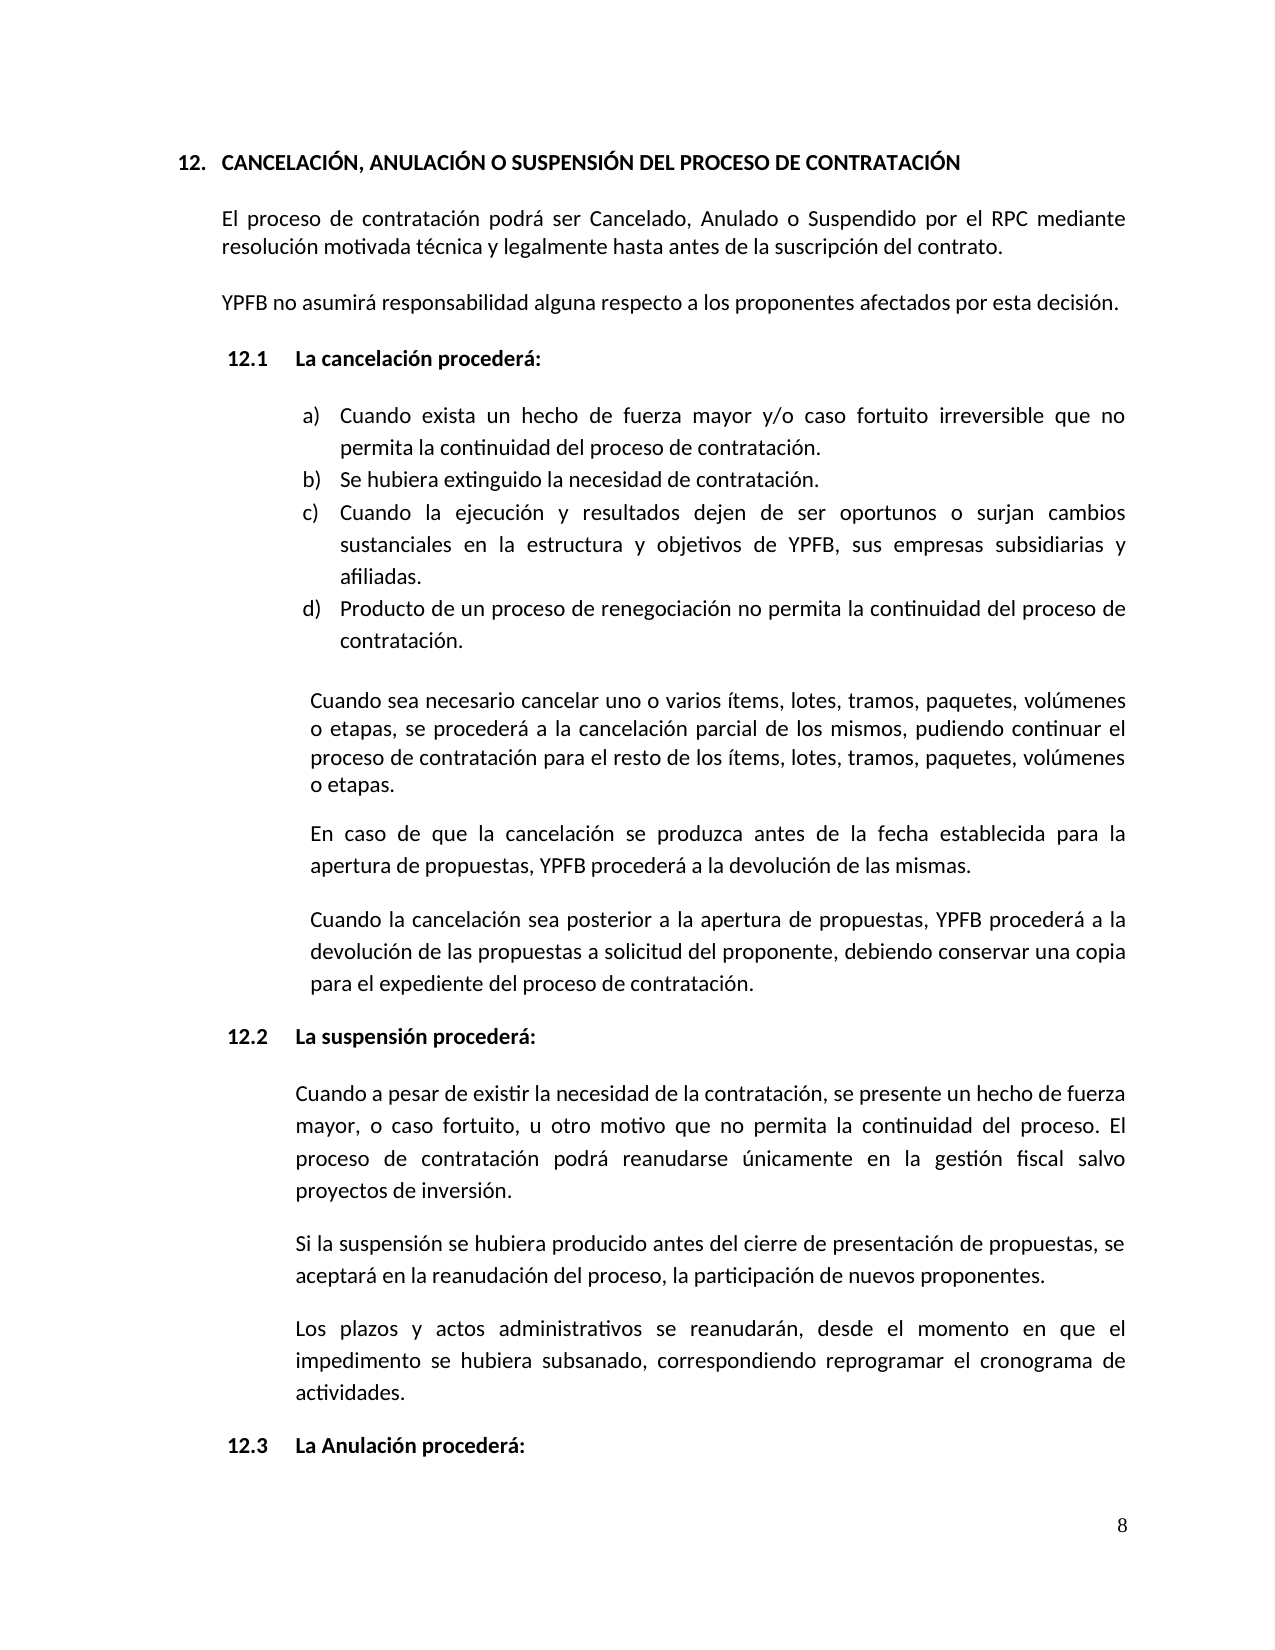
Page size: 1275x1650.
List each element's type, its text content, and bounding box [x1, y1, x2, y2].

list La cancelación procederá: [227, 344, 1127, 372]
list La suspensión procederá: [227, 1022, 1127, 1050]
list La Anulación procederá: [227, 1431, 1127, 1459]
list Se hubiera extinguido la necesidad de contratación. [302, 465, 1127, 493]
list Cuando exista un hecho de fuerza mayor y/o caso fortuito irreversible que no permita la continuidad del proceso de contratación. [302, 401, 1127, 461]
text YPFB no asumirá responsabilidad alguna respecto a los proponentes afectados por esta decisión. [222, 288, 1127, 316]
list Producto de un proceso de renegociación no permita la continuidad del proceso de contratación. [302, 594, 1127, 654]
text Cuando sea necesario cancelar uno o varios ítems, lotes, tramos, paquetes, volúmenes o etapas, se procederá a la cancelación parcial de los mismos, pudiendo continuar el proceso de contratación para el resto de los ítems, lotes, tramos, paquetes, volúmenes o etapas. [310, 687, 1127, 799]
text Si la suspensión se hubiera producido antes del cierre de presentación de propuestas, se aceptará en la reanudación del proceso, la participación de nuevos proponentes. [295, 1229, 1127, 1289]
text En caso de que la cancelación se produzca antes de la fecha establecida para la apertura de propuestas, YPFB procederá a la devolución de las mismas. [310, 819, 1127, 880]
list Cuando la ejecución y resultados dejen de ser oportunos o surjan cambios sustanciales en la estructura y objetivos de YPFB, sus empresas subsidiarias y afiliadas. [302, 498, 1127, 590]
text El proceso de contratación podrá ser Cancelado, Anulado o Suspendido por el RPC mediante resolución motivada técnica y legalmente hasta antes de la suscripción del contrato. [222, 204, 1127, 260]
text Cuando la cancelación sea posterior a la apertura de propuestas, YPFB procederá a la devolución de las propuestas a solicitud del proponente, debiendo conservar una copia para el expediente del proceso de contratación. [310, 905, 1127, 997]
text Cuando a pesar de existir la necesidad de la contratación, se presente un hecho de fuerza mayor, o caso fortuito, u otro motivo que no permita la continuidad del proceso. El proceso de contratación podrá reanudarse únicamente en la gestión fiscal salvo proyectos de inversión. [295, 1079, 1127, 1204]
text Los plazos y actos administrativos se reanudarán, desde el momento en que el impedimento se hubiera subsanado, correspondiendo reprogramar el cronograma de actividades. [295, 1314, 1127, 1406]
list CANCELACIÓN, ANULACIÓN O SUSPENSIÓN DEL PROCESO DE CONTRATACIÓN [177, 148, 1127, 176]
